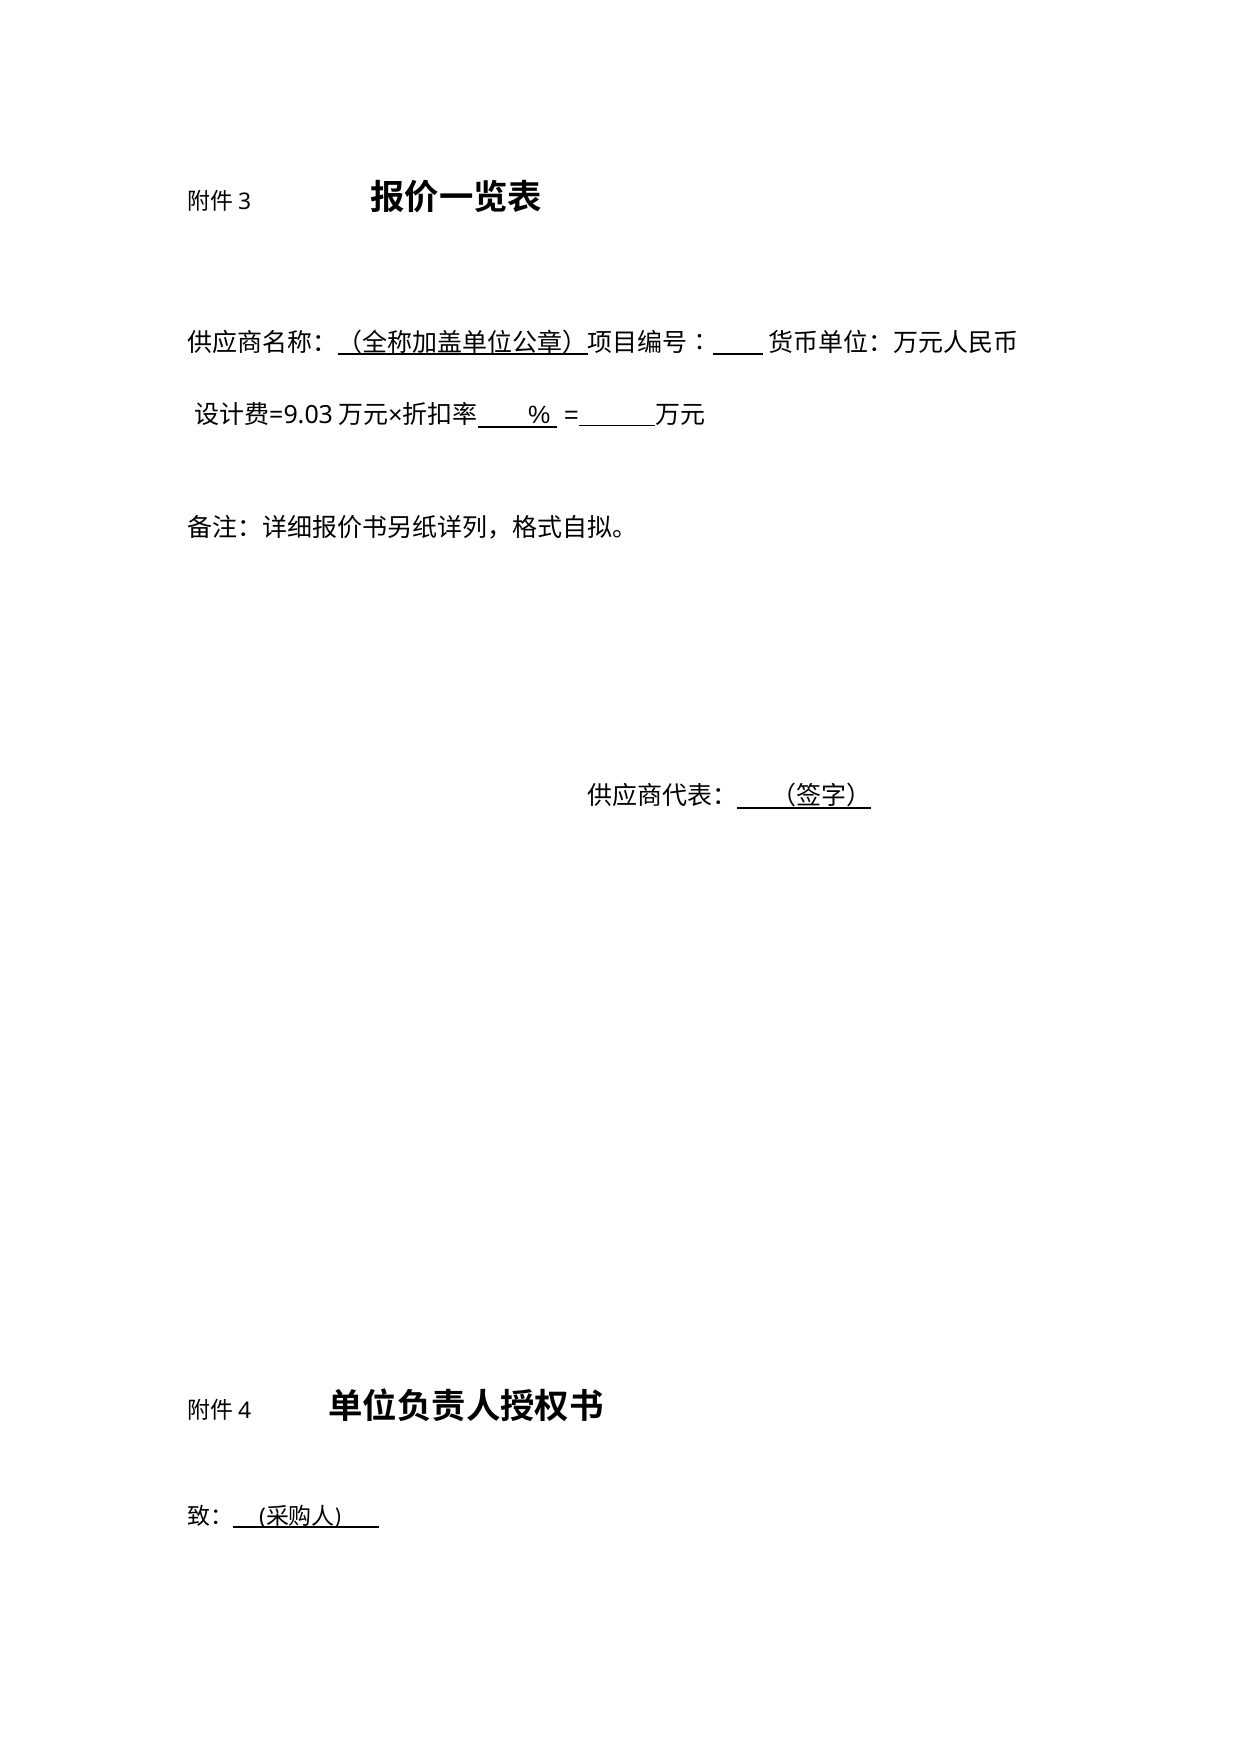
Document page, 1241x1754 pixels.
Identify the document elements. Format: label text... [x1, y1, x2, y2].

text 附件4 单位负责人授权书 [187, 1371, 1053, 1436]
text 供应商名称：（全称加盖单位公章）项目编号∶ 货币单位：万元人民币 [187, 308, 1053, 373]
text 设计费=9.03万元×折扣率 % = 万元 [187, 380, 1053, 445]
text 致： (采购人) [187, 1482, 1053, 1547]
text 备注：详细报价书另纸详列，格式自拟。 [187, 493, 1053, 558]
text 附件3 报价一览表 [187, 162, 1053, 227]
text 供应商代表： （签字） [187, 761, 1053, 826]
